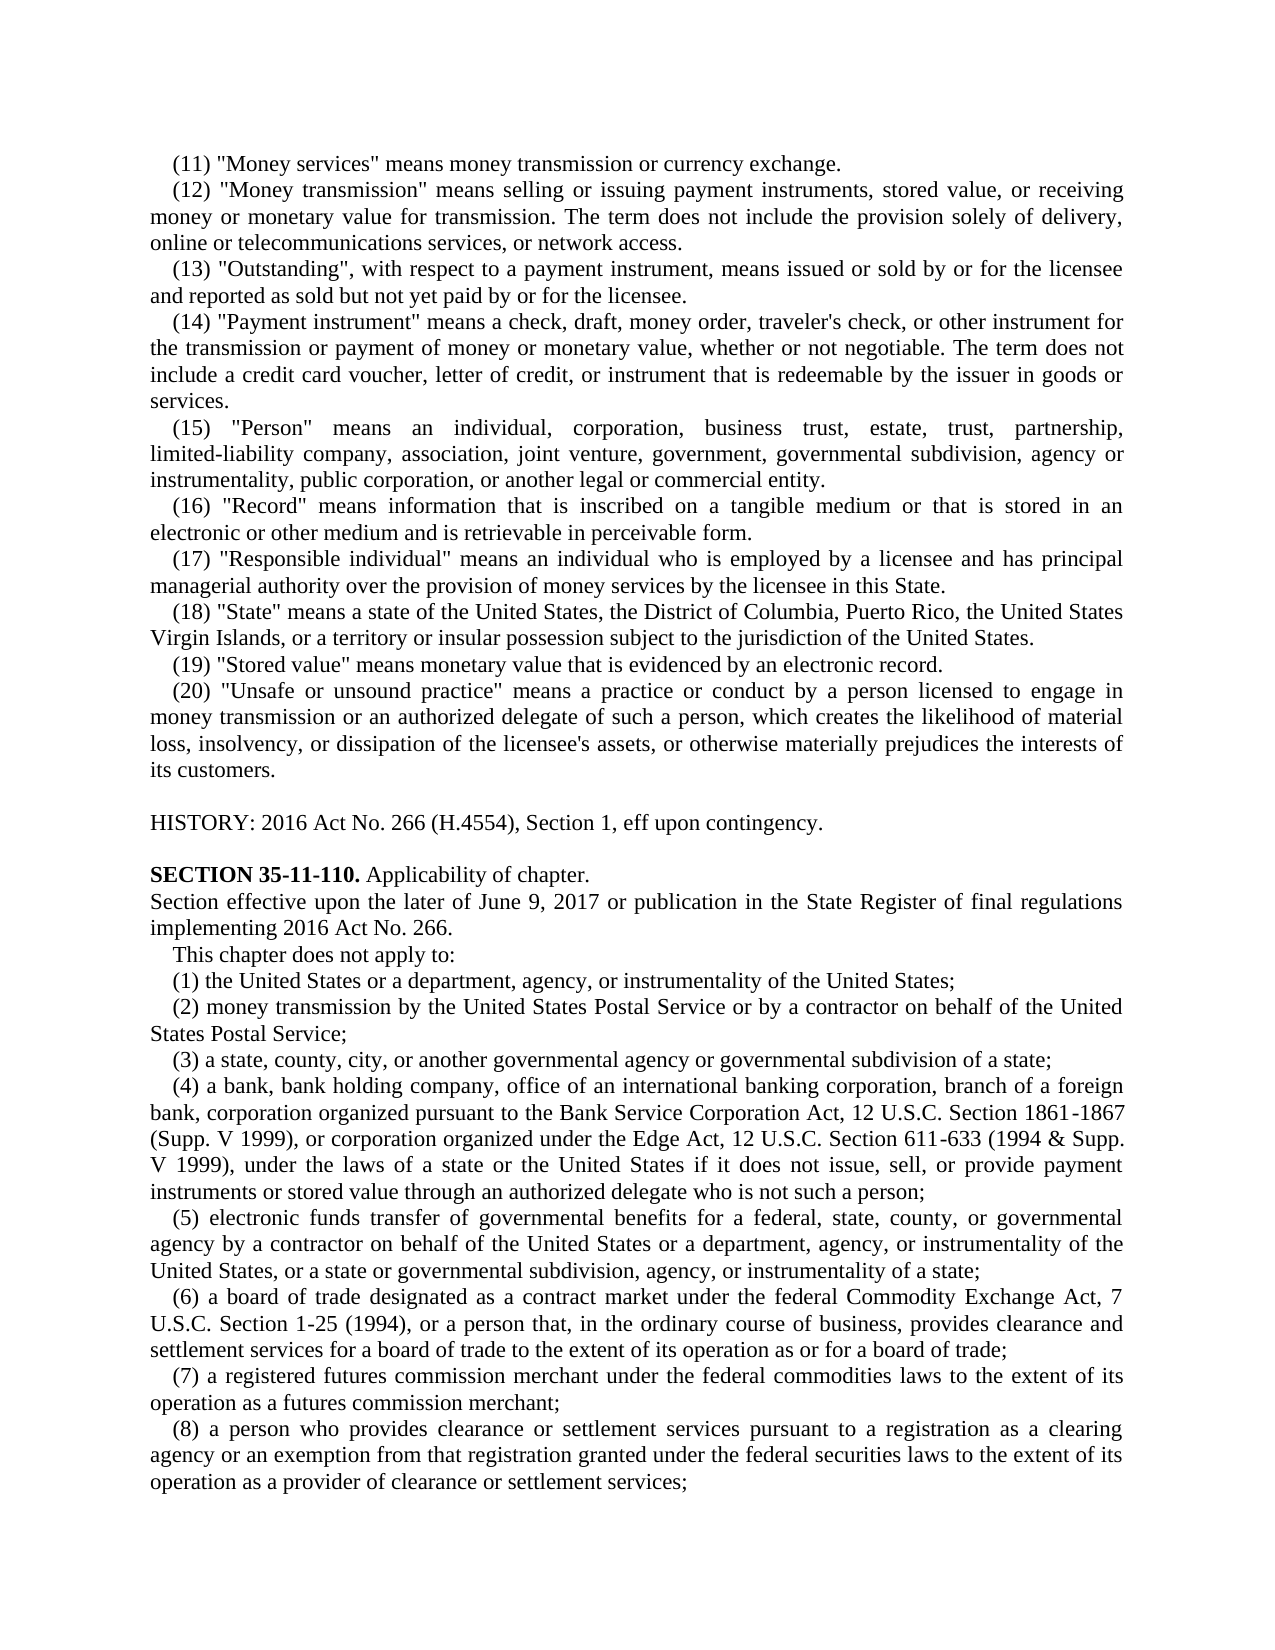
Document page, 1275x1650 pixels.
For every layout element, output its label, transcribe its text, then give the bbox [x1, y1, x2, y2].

text (4) a bank, bank holding company, office of an international banking corporation, branch of a foreign bank, corporation organized pursuant to the Bank Service Corporation Act, 12 U.S.C. Section 1861-1867 (Supp. V 1999), or corporation organized under the Edge Act, 12 U.S.C. Section 611-633 (1994 & Supp. V 1999), under the laws of a state or the United States if it does not issue, sell, or provide payment instruments or stored value through an authorized delegate who is not such a person; [150, 1072, 1125, 1204]
text (12) "Money transmission" means selling or issuing payment instruments, stored value, or receiving money or monetary value for transmission. The term does not include the provision solely of delivery, online or telecommunications services, or network access. [150, 176, 1125, 255]
text (14) "Payment instrument" means a check, draft, money order, traveler's check, or other instrument for the transmission or payment of money or monetary value, whether or not negotiable. The term does not include a credit card voucher, letter of credit, or instrument that is redeemable by the issuer in goods or services. [150, 308, 1125, 413]
text HISTORY: 2016 Act No. 266 (H.4554), Section 1, eff upon contingency. [150, 809, 1125, 835]
text (8) a person who provides clearance or settlement services pursuant to a registration as a clearing agency or an exemption from that registration granted under the federal securities laws to the extent of its operation as a provider of clearance or settlement services; [150, 1415, 1125, 1494]
text (1) the United States or a department, agency, or instrumentality of the United States; [150, 967, 1125, 993]
text (5) electronic funds transfer of governmental benefits for a federal, state, county, or governmental agency by a contractor on behalf of the United States or a department, agency, or instrumentality of the United States, or a state or governmental subdivision, agency, or instrumentality of a state; [150, 1204, 1125, 1283]
text SECTION 35-11-110. Applicability of chapter. [150, 862, 1125, 888]
text (18) "State" means a state of the United States, the District of Columbia, Puerto Rico, the United States Virgin Islands, or a territory or insular possession subject to the jurisdiction of the United States. [150, 598, 1125, 651]
text (11) "Money services" means money transmission or currency exchange. [150, 150, 1125, 176]
text (2) money transmission by the United States Postal Service or by a contractor on behalf of the United States Postal Service; [150, 993, 1125, 1046]
text (6) a board of trade designated as a contract market under the federal Commodity Exchange Act, 7 U.S.C. Section 1-25 (1994), or a person that, in the ordinary course of business, provides clearance and settlement services for a board of trade to the extent of its operation as or for a board of trade; [150, 1283, 1125, 1362]
text (16) "Record" means information that is inscribed on a tangible medium or that is stored in an electronic or other medium and is retrievable in perceivable form. [150, 493, 1125, 545]
text This chapter does not apply to: [150, 941, 1125, 967]
text (13) "Outstanding", with respect to a payment instrument, means issued or sold by or for the licensee and reported as sold but not yet paid by or for the licensee. [150, 255, 1125, 308]
text (3) a state, county, city, or another governmental agency or governmental subdivision of a state; [150, 1046, 1125, 1072]
text (15) "Person" means an individual, corporation, business trust, estate, trust, partnership, limited-liability company, association, joint venture, government, governmental subdivision, agency or instrumentality, public corporation, or another legal or commercial entity. [150, 413, 1125, 493]
text (17) "Responsible individual" means an individual who is employed by a licensee and has principal managerial authority over the provision of money services by the licensee in this State. [150, 545, 1125, 598]
text (19) "Stored value" means monetary value that is evidenced by an electronic record. [150, 651, 1125, 677]
text (7) a registered futures commission merchant under the federal commodities laws to the extent of its operation as a futures commission merchant; [150, 1362, 1125, 1415]
text Section effective upon the later of June 9, 2017 or publication in the State Register of final regulations implementing 2016 Act No. 266. [150, 888, 1125, 941]
text (20) "Unsafe or unsound practice" means a practice or conduct by a person licensed to engage in money transmission or an authorized delegate of such a person, which creates the likelihood of material loss, insolvency, or dissipation of the licensee's assets, or otherwise materially prejudices the interests of its customers. [150, 677, 1125, 782]
